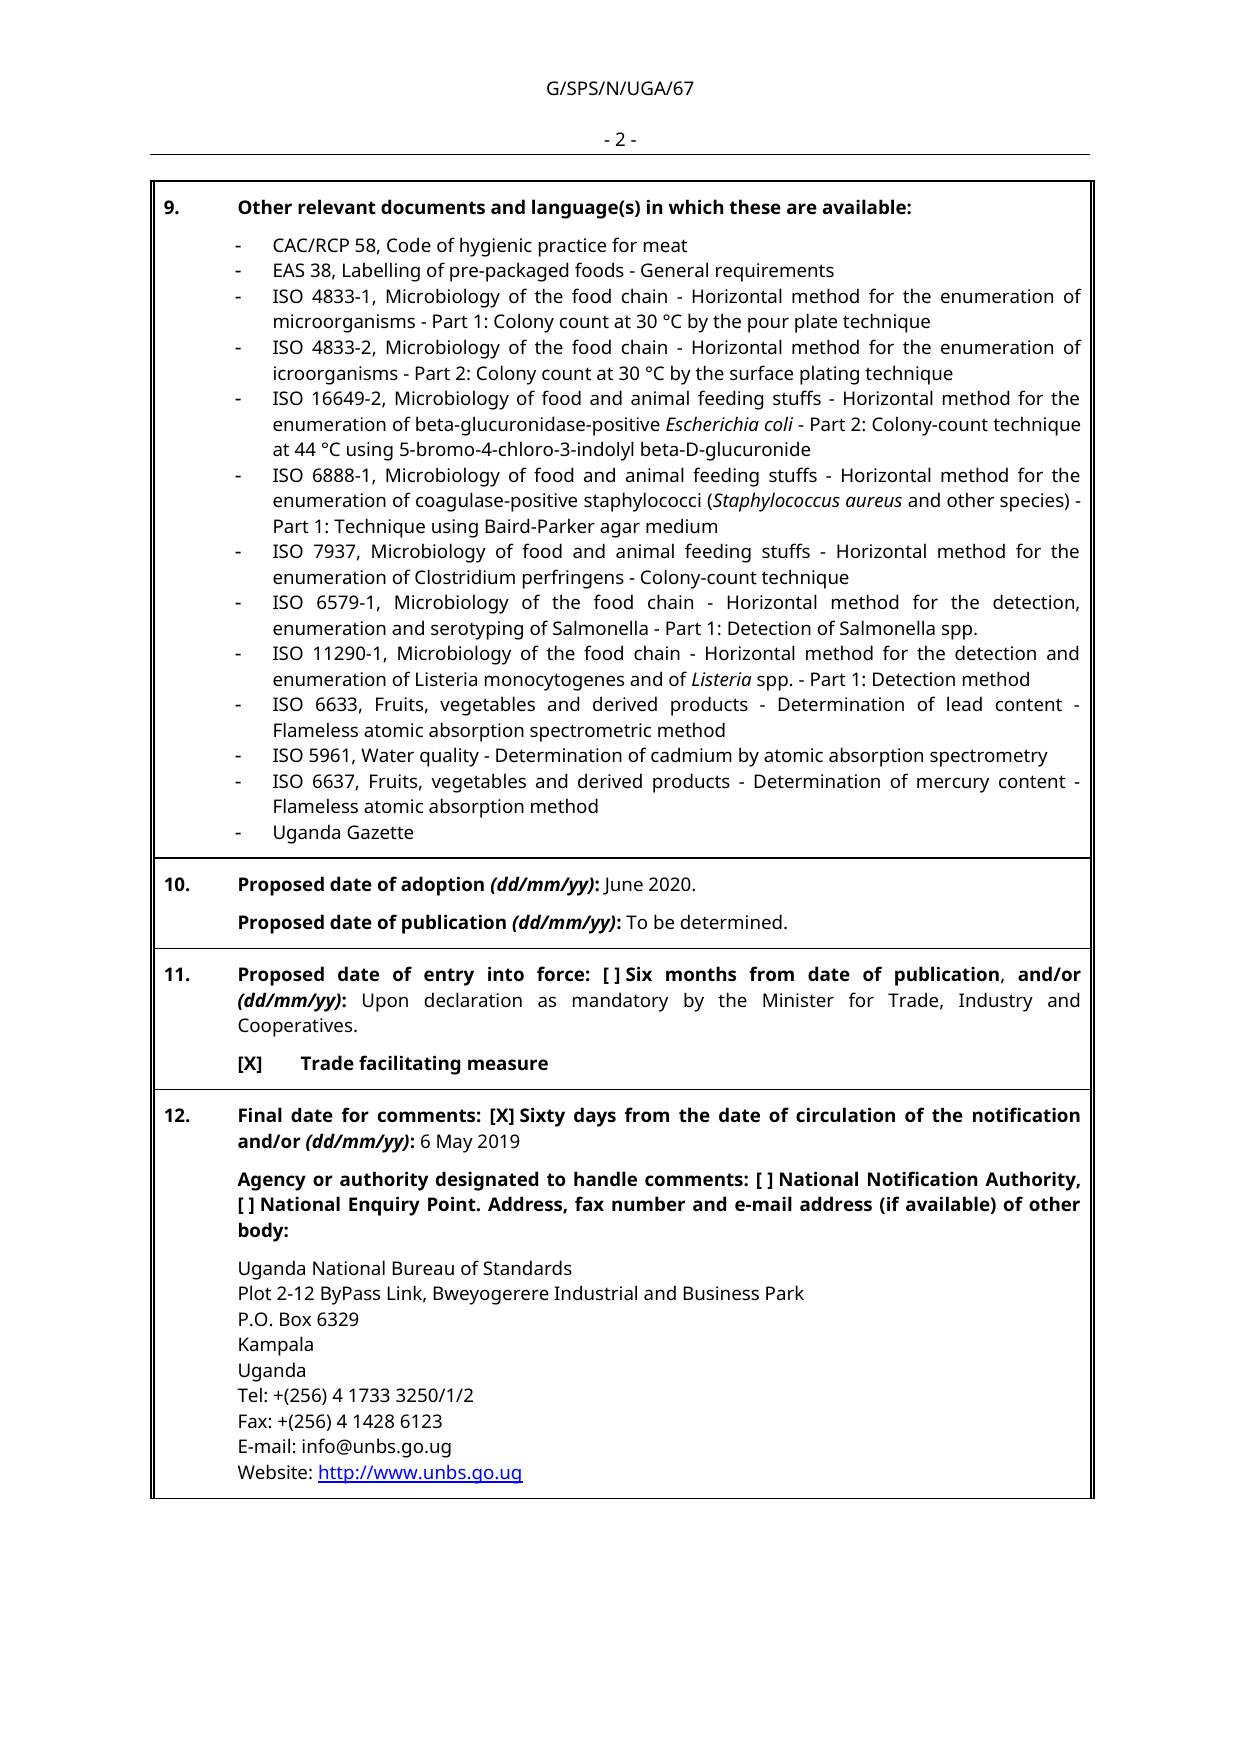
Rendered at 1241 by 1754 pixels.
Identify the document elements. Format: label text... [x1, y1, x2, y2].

table_cell Proposed date of adoption (dd/mm/yy): June 2020. Proposed date of publication (dd/mm/yy): To be determined. [226, 859, 1090, 947]
table_cell 10. [155, 859, 226, 947]
table_cell Final date for comments: [X] Sixty days from the date of circulation of the notification and/or (dd/mm/yy): 6 May 2019 Agency or authority designated to handle comments: [ ] National Notification Authority, [ ] National Enquiry Point. Address, fax number and e-mail address (if available) of other body: Uganda National Bureau of Standards Plot 2-12 ByPass Link, Bweyogerere Industrial and Business Park P.O. Box 6329 Kampala Uganda Tel: +(256) 4 1733 3250/1/2 Fax: +(256) 4 1428 6123 E-mail: info@unbs.go.ug Website: http://www.unbs.go.ug [226, 1090, 1090, 1497]
table_cell Proposed date of entry into force: [ ] Six months from date of publication, and/or (dd/mm/yy): Upon declaration as mandatory by the Minister for Trade, Industry and Cooperatives. [X] Trade facilitating measure [226, 949, 1090, 1088]
table_cell Other relevant documents and language(s) in which these are available: CAC/RCP 58, Code of hygienic practice for meat EAS 38, Labelling of pre-packaged foods - General requirements ISO 4833-1, Microbiology of the food chain - Horizontal method for the enumeration of microorganisms - Part 1: Colony count at 30 °C by the pour plate technique ISO 4833-2, Microbiology of the food chain - Horizontal method for the enumeration of icroorganisms - Part 2: Colony count at 30 °C by the surface plating technique ISO 16649-2, Microbiology of food and animal feeding stuffs - Horizontal method for the enumeration of beta-glucuronidase-positive Escherichia coli - Part 2: Colony-count technique at 44 °C using 5-bromo-4-chloro-3-indolyl beta-D-glucuronide ISO 6888-1, Microbiology of food and animal feeding stuffs - Horizontal method for the enumeration of coagulase-positive staphylococci (Staphylococcus aureus and other species) - Part 1: Technique using Baird-Parker agar medium ISO 7937, Microbiology of food and animal feeding stuffs - Horizontal method for the enumeration of Clostridium perfringens - Colony-count technique ISO 6579-1, Microbiology of the food chain - Horizontal method for the detection, enumeration and serotyping of Salmonella - Part 1: Detection of Salmonella spp. ISO 11290-1, Microbiology of the food chain - Horizontal method for the detection and enumeration of Listeria monocytogenes and of Listeria spp. - Part 1: Detection method ISO 6633, Fruits, vegetables and derived products - Determination of lead content - Flameless atomic absorption spectrometric method ISO 5961, Water quality - Determination of cadmium by atomic absorption spectrometry ISO 6637, Fruits, vegetables and derived products - Determination of mercury content - Flameless atomic absorption method Uganda Gazette [226, 182, 1090, 857]
table_cell 9. [155, 182, 226, 857]
table_cell 12. [155, 1090, 226, 1497]
table_cell 11. [155, 949, 226, 1088]
